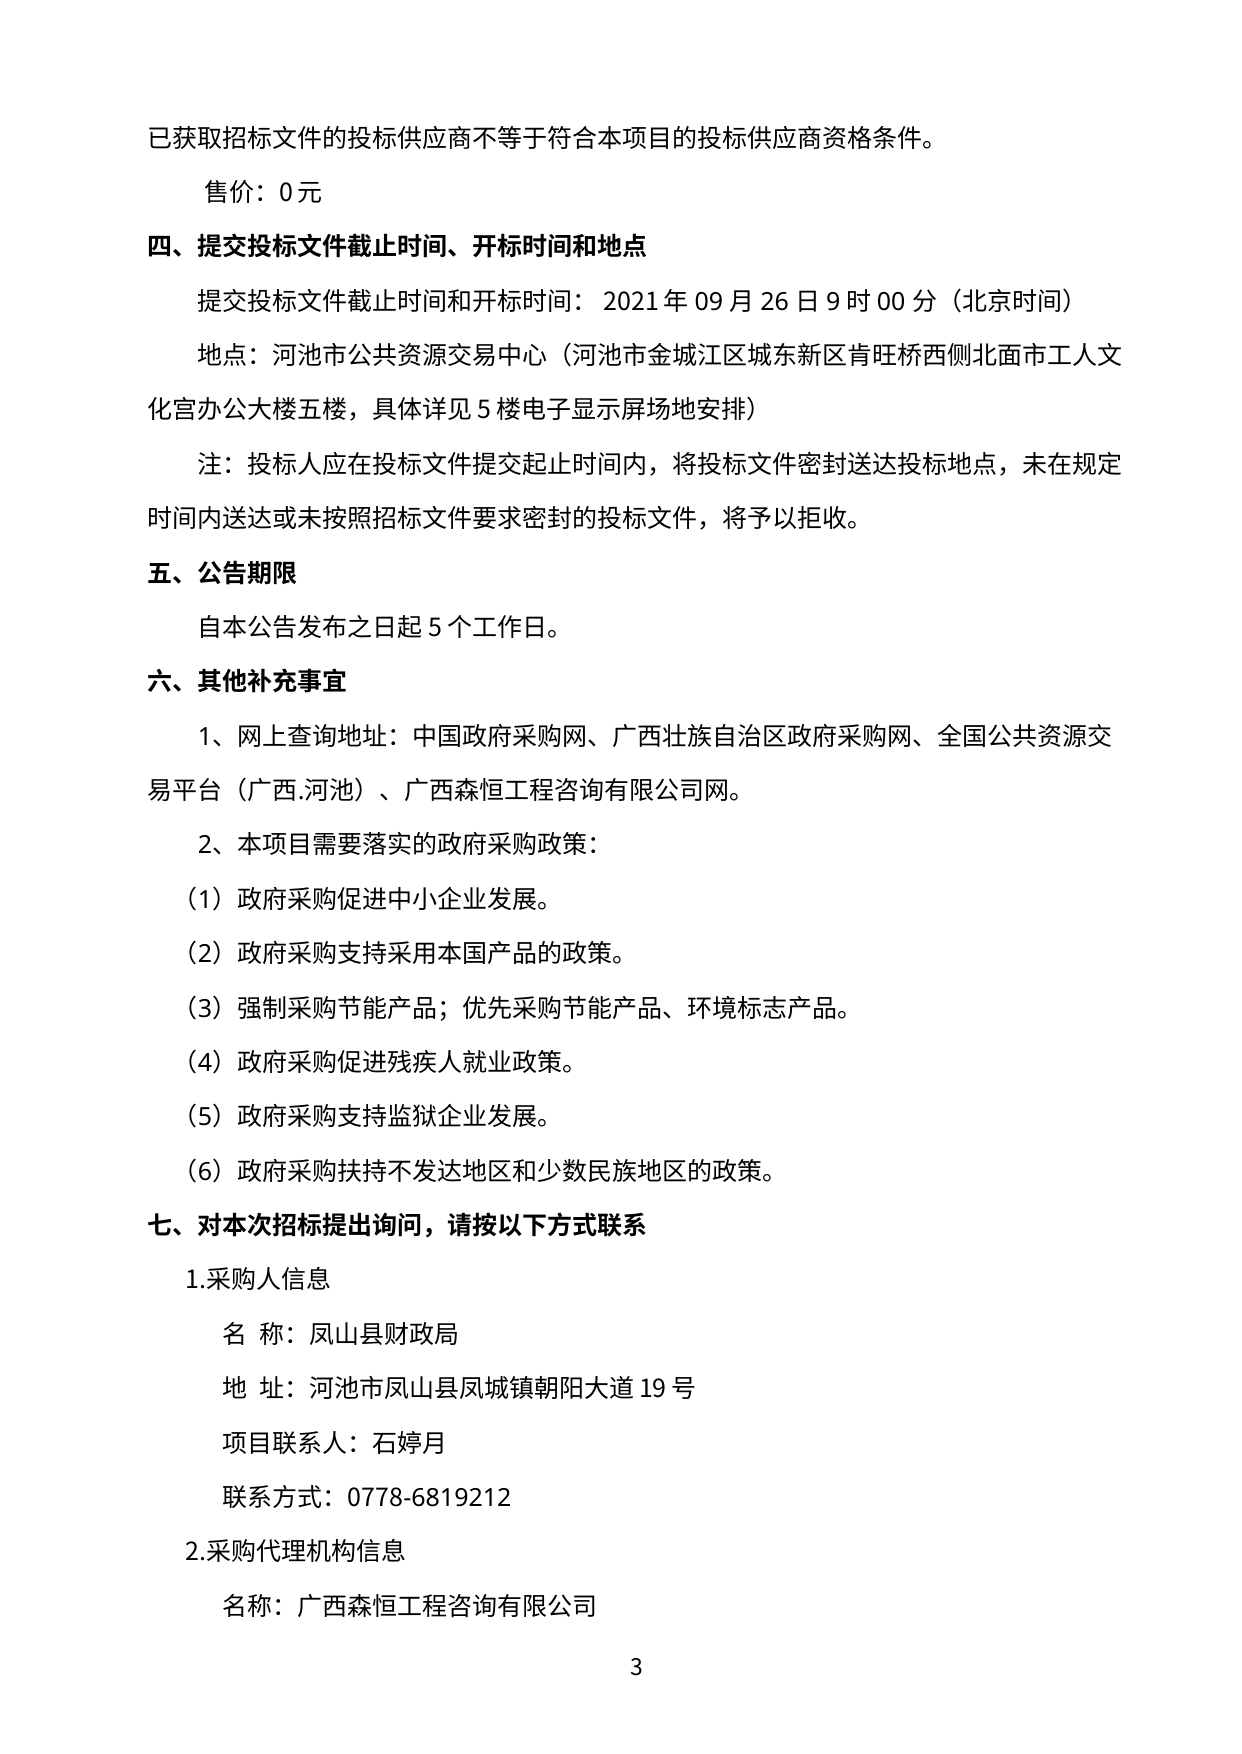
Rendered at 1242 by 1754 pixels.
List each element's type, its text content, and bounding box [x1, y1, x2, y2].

text （4）政府采购促进残疾人就业政策。 [148, 1042, 1123, 1079]
text 名称：广西森恒工程咨询有限公司 [148, 1586, 1123, 1622]
text 注：投标人应在投标文件提交起止时间内，将投标文件密封送达投标地点，未在规定时间内送达或未按照招标文件要求密封的投标文件，将予以拒收。 [148, 444, 1123, 535]
text 项目联系人：石婷月 [148, 1423, 1123, 1459]
text 七、对本次招标提出询问，请按以下方式联系 [148, 1206, 1123, 1242]
text 五、公告期限 [148, 553, 1123, 589]
text 地 址：河池市凤山县凤城镇朝阳大道19号 [148, 1369, 1123, 1405]
text 六、其他补充事宜 [148, 662, 1123, 698]
text （3）强制采购节能产品；优先采购节能产品、环境标志产品。 [148, 988, 1123, 1024]
text 2、本项目需要落实的政府采购政策： [148, 825, 1123, 861]
text 2.采购代理机构信息 [148, 1532, 1123, 1568]
text （6）政府采购扶持不发达地区和少数民族地区的政策。 [148, 1151, 1123, 1187]
text 1.采购人信息 [148, 1260, 1123, 1296]
text 售价：0元 [148, 172, 1123, 209]
text 提交投标文件截止时间和开标时间： 2021年 09 月 26 日 9 时00 分（北京时间） [148, 281, 1123, 317]
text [148, 118, 1123, 154]
text 四、提交投标文件截止时间、开标时间和地点 [148, 227, 1123, 263]
text （2）政府采购支持采用本国产品的政策。 [148, 934, 1123, 970]
text 地点：河池市公共资源交易中心（河池市金城江区城东新区肯旺桥西侧北面市工人文化宫办公大楼五楼，具体详见5楼电子显示屏场地安排） [148, 336, 1123, 426]
text （5）政府采购支持监狱企业发展。 [148, 1097, 1123, 1133]
text 自本公告发布之日起 5 个工作日。 [148, 607, 1123, 644]
text 联系方式：0778-6819212 [148, 1477, 1123, 1514]
text （1）政府采购促进中小企业发展。 [148, 879, 1123, 916]
text 1、网上查询地址：中国政府采购网、广西壮族自治区政府采购网、全国公共资源交易平台（广西.河池）、广西森恒工程咨询有限公司网。 [148, 716, 1123, 807]
text 名 称：凤山县财政局 [148, 1314, 1123, 1351]
